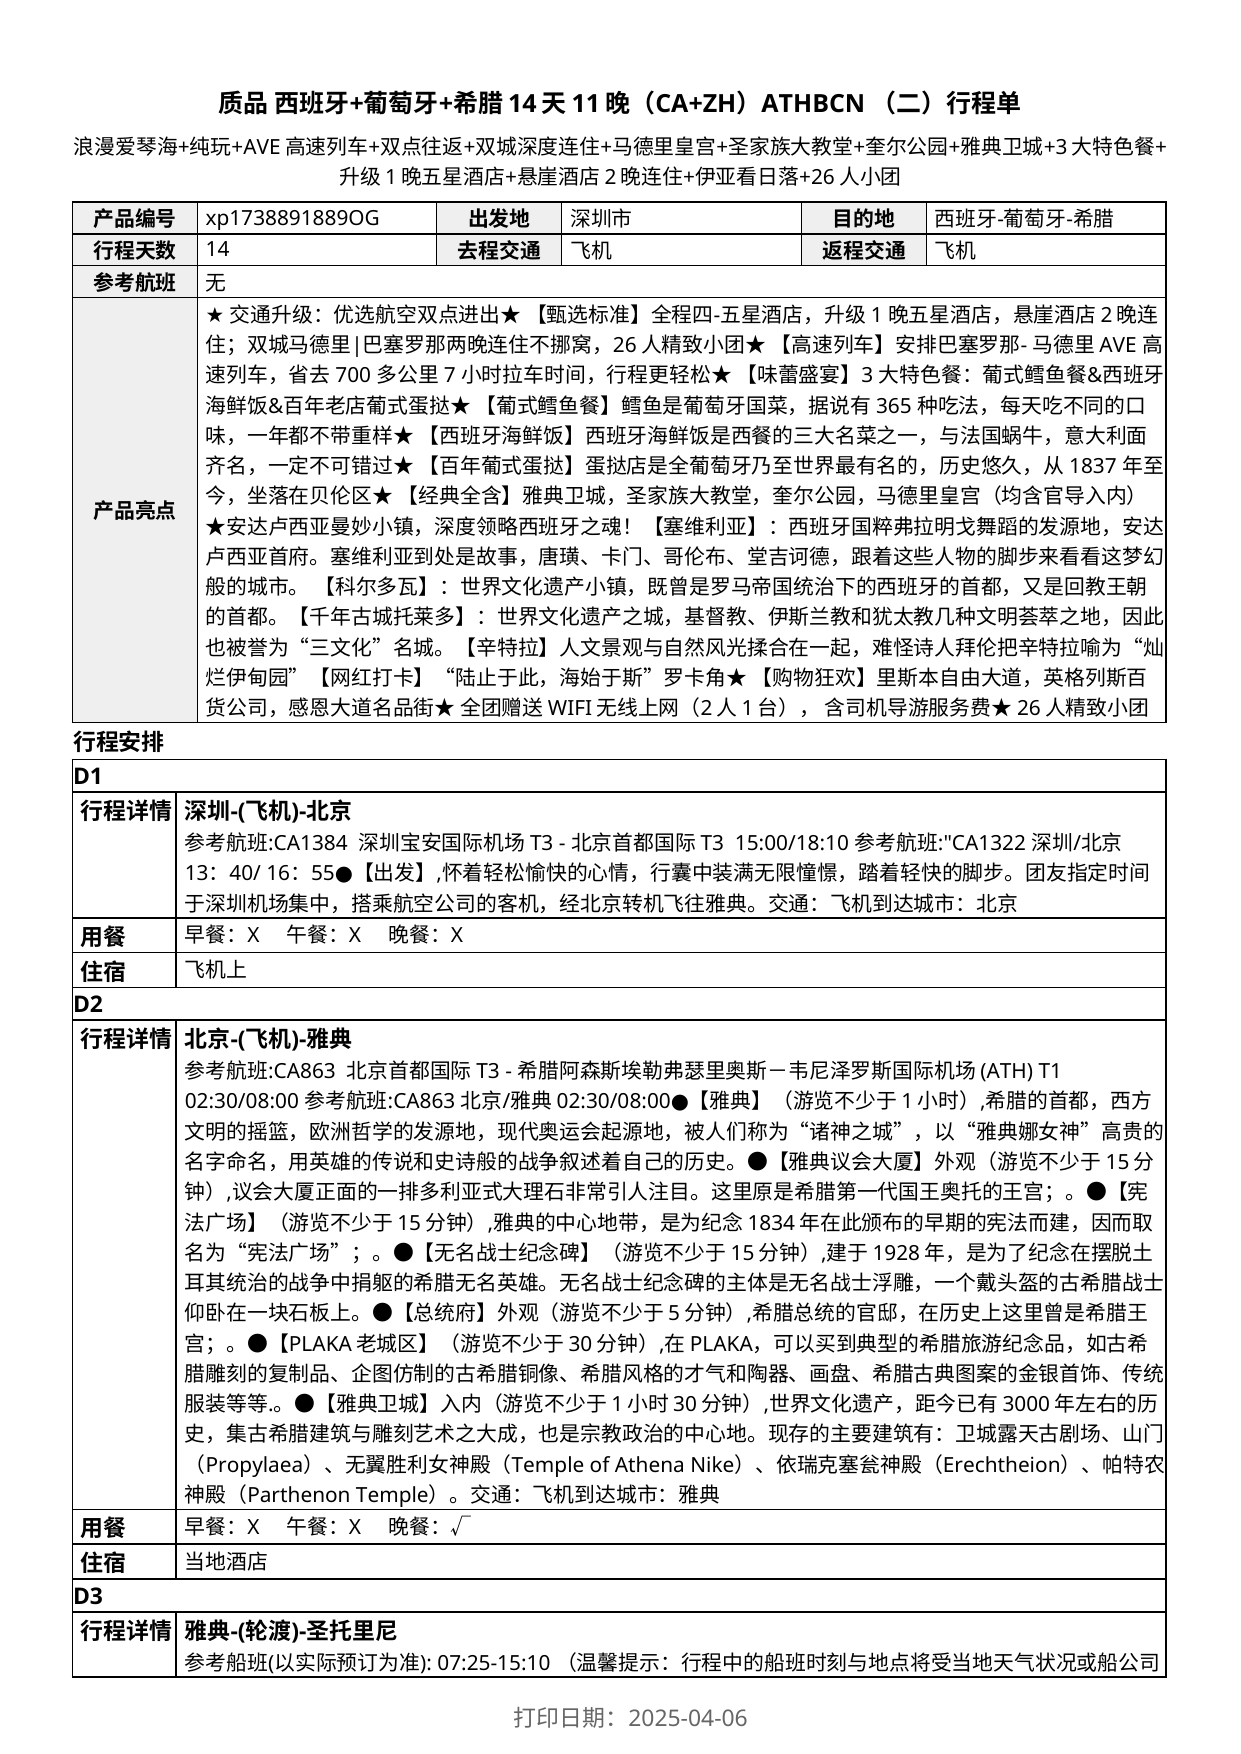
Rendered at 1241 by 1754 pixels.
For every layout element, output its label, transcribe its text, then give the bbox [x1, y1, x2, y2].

table_cell 去程交通 [437, 235, 561, 265]
text 浪漫爱琴海+纯玩+AVE高速列车+双点往返+双城深度连住+马德里皇宫+圣家族大教堂+奎尔公园+雅典卫城+3大特色餐+升级1晚五星酒店+悬崖酒店2晚连住+伊亚看日落+26人小团 [73, 130, 1167, 191]
table_cell 深圳-(飞机)-北京 参考航班: [177, 793, 1165, 917]
table_cell 返程交通 [802, 235, 926, 265]
table_cell D3 [73, 1580, 1165, 1611]
table_cell 早餐：X 午餐：X 晚餐：X [177, 919, 1165, 952]
table_cell 早餐：X 午餐：X 晚餐：√ [177, 1510, 1165, 1543]
table_header 出发地 [437, 203, 561, 233]
table_header 深圳市 [562, 203, 801, 233]
table_header 西班牙-葡萄牙-希腊 [927, 203, 1165, 233]
table_cell 用餐 [73, 1510, 175, 1543]
table_cell 行程详情 [73, 1021, 175, 1508]
table_cell 住宿 [73, 1545, 175, 1578]
table_cell 飞机上 [177, 953, 1165, 987]
table_cell 北京-(飞机)-雅典 参考航班: [177, 1021, 1165, 1508]
text 质品 西班牙+葡萄牙+希腊14天11晚（CA+ZH）ATHBCN （二）行程单 [73, 83, 1167, 119]
table_cell 行程详情 [73, 1613, 175, 1676]
table_cell 14 [198, 235, 436, 265]
table_cell 住宿 [73, 953, 175, 987]
table_cell 产品亮点 [73, 298, 197, 722]
table_cell 行程天数 [73, 235, 197, 265]
table_cell 无 [198, 266, 1165, 296]
table_cell 用餐 [73, 919, 175, 952]
table_header xp1738891889OG [198, 203, 436, 233]
table_cell 飞机 [562, 235, 801, 265]
table_cell D2 [73, 988, 1165, 1019]
table_header 产品编号 [73, 203, 197, 233]
table_cell 飞机 [927, 235, 1165, 265]
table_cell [177, 1613, 1165, 1676]
text 行程安排 [73, 724, 1167, 757]
table_cell 当地酒店 [177, 1545, 1165, 1578]
table_cell 行程详情 [73, 793, 175, 917]
table_cell 参考航班 [73, 266, 197, 296]
table_header 目的地 [802, 203, 926, 233]
table_header D1 [73, 760, 1165, 791]
table_cell ★ 交通升级：优选航空双点进出 [198, 298, 1165, 722]
